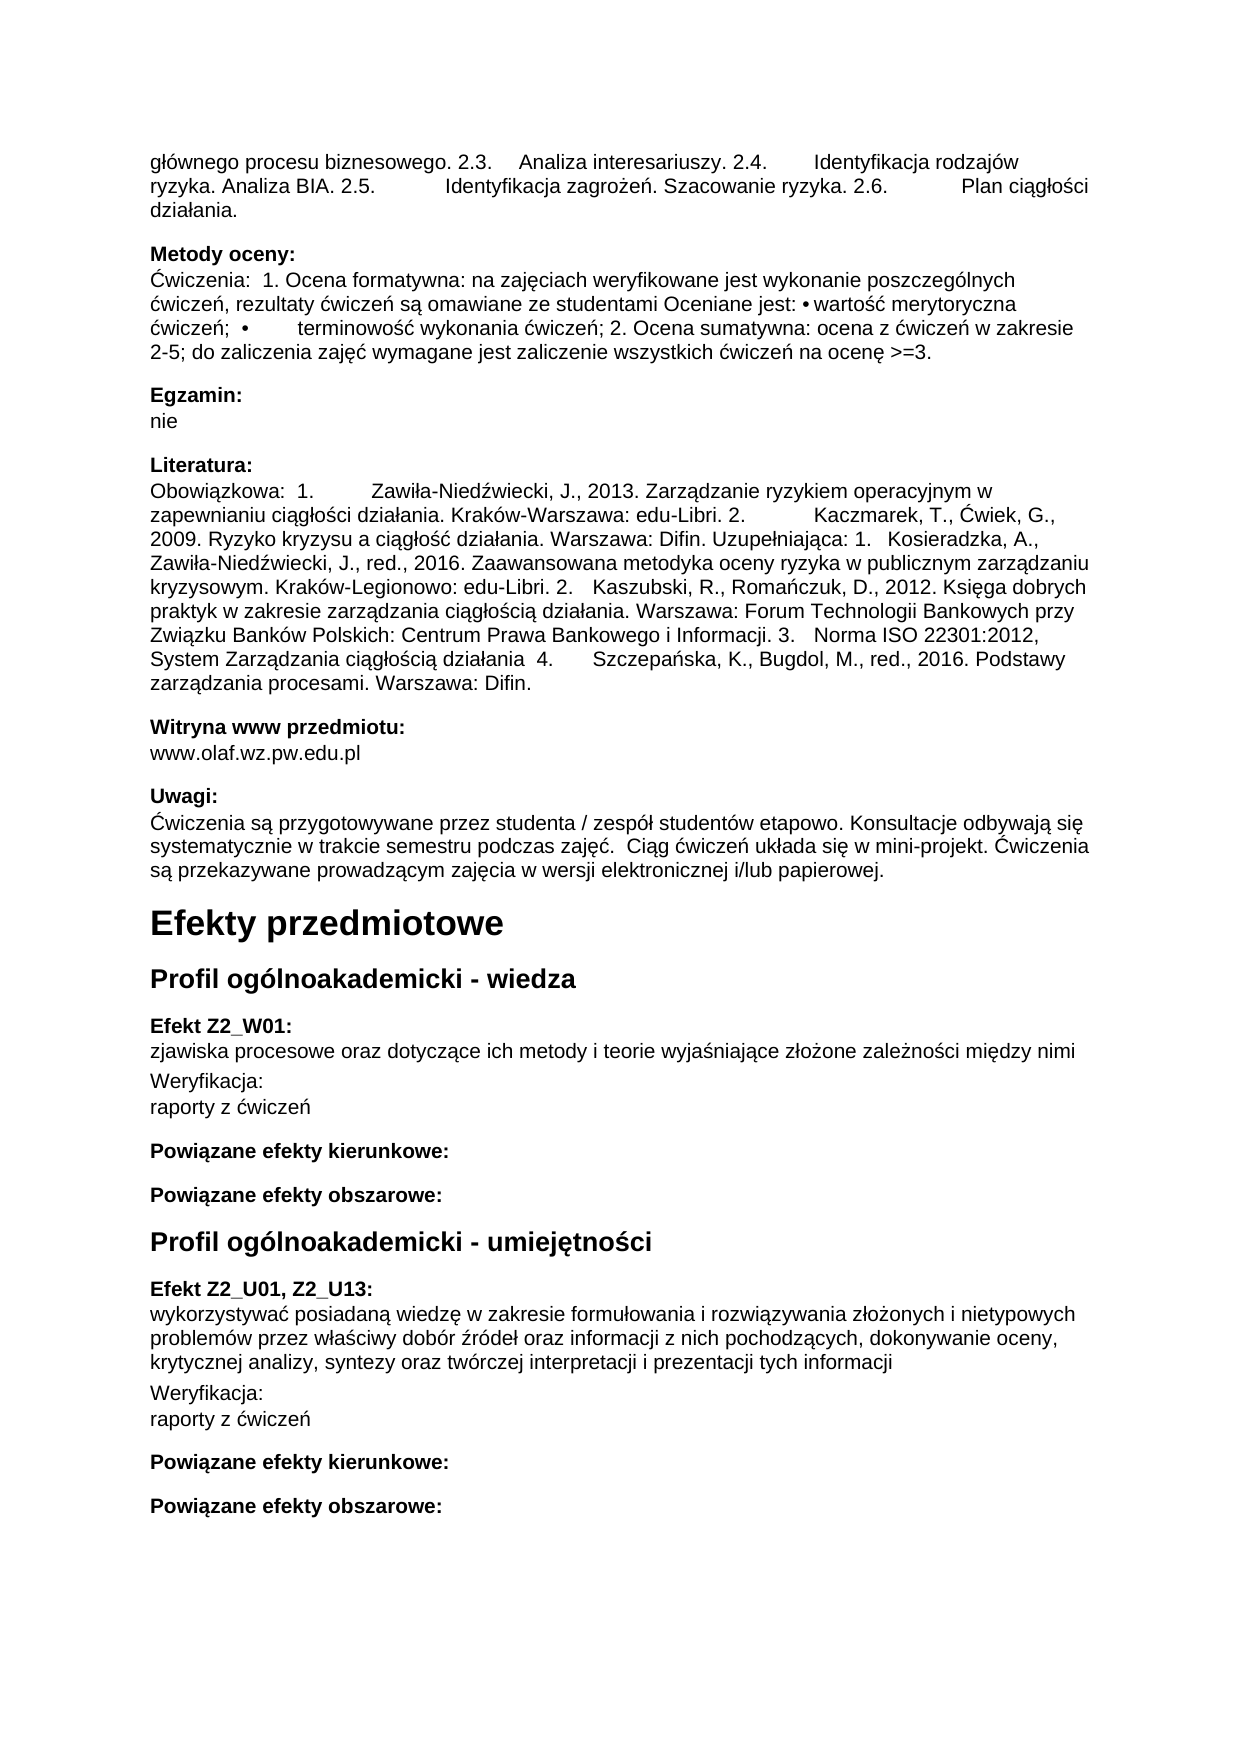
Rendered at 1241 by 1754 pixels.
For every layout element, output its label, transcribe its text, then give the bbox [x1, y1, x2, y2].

subtitle Profil ogólnoakademicki - umiejętności [150, 1226, 1090, 1257]
text Powiązane efekty kierunkowe: [150, 1450, 1090, 1474]
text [150, 150, 1090, 222]
text Powiązane efekty obszarowe: [150, 1494, 1090, 1518]
text Ćwiczenia są przygotowywane przez studenta / zespół studentów etapowo. Konsultacje odbywają się systematycznie w trakcie semestru podczas zajęć. Ciąg ćwiczeń układa się w mini-projekt. Ćwiczenia są przekazywane prowadzącym zajęcia w wersji elektronicznej i/lub papierowej. [150, 810, 1090, 882]
text Egzamin: [150, 383, 1090, 407]
text Weryfikacja: [150, 1069, 1090, 1093]
text Metody oceny: [150, 242, 1090, 266]
text nie [150, 409, 1090, 433]
text Powiązane efekty obszarowe: [150, 1182, 1090, 1206]
text raporty z ćwiczeń [150, 1095, 1090, 1119]
text Obowiązkowa: 1. Zawiła-Niedźwiecki, J., 2013. Zarządzanie ryzykiem operacyjnym w zapewnianiu ciągłości działania. Kraków-Warszawa: edu-Libri. 2. Kaczmarek, T., Ćwiek, G., 2009. Ryzyko kryzysu a ciągłość działania. Warszawa: Difin. Uzupełniająca: 1. Kosieradzka, A., Zawiła-Niedźwiecki, J., red., 2016. Zaawansowana metodyka oceny ryzyka w publicznym zarządzaniu kryzysowym. Kraków-Legionowo: edu-Libri. 2. Kaszubski, R., Romańczuk, D., 2012. Księga dobrych praktyk w zakresie zarządzania ciągłością działania. Warszawa: Forum Technologii Bankowych przy Związku Banków Polskich: Centrum Prawa Bankowego i Informacji. 3. Norma ISO 22301:2012, System Zarządzania ciągłością działania 4. Szczepańska, K., Bugdol, M., red., 2016. Podstawy zarządzania procesami. Warszawa: Difin. [150, 479, 1090, 695]
text zjawiska procesowe oraz dotyczące ich metody i teorie wyjaśniające złożone zależności między nimi [150, 1039, 1090, 1063]
text Weryfikacja: [150, 1380, 1090, 1404]
text raporty z ćwiczeń [150, 1406, 1090, 1430]
text www.olaf.wz.pw.edu.pl [150, 741, 1090, 764]
subtitle Profil ogólnoakademicki - wiedza [150, 963, 1090, 994]
text Literatura: [150, 453, 1090, 477]
text Efekt Z2_U01, Z2_U13: [150, 1277, 1090, 1301]
text Uwagi: [150, 784, 1090, 808]
text Efekt Z2_W01: [150, 1014, 1090, 1038]
subtitle Efekty przedmiotowe [150, 902, 1090, 943]
text Ćwiczenia: 1. Ocena formatywna: na zajęciach weryfikowane jest wykonanie poszczególnych ćwiczeń, rezultaty ćwiczeń są omawiane ze studentami Oceniane jest: • wartość merytoryczna ćwiczeń; • terminowość wykonania ćwiczeń; 2. Ocena sumatywna: ocena z ćwiczeń w zakresie 2-5; do zaliczenia zajęć wymagane jest zaliczenie wszystkich ćwiczeń na ocenę >=3. [150, 268, 1090, 363]
text Witryna www przedmiotu: [150, 714, 1090, 738]
text wykorzystywać posiadaną wiedzę w zakresie formułowania i rozwiązywania złożonych i nietypowych problemów przez właściwy dobór źródeł oraz informacji z nich pochodzących, dokonywanie oceny, krytycznej analizy, syntezy oraz twórczej interpretacji i prezentacji tych informacji [150, 1302, 1090, 1374]
text Powiązane efekty kierunkowe: [150, 1139, 1090, 1163]
